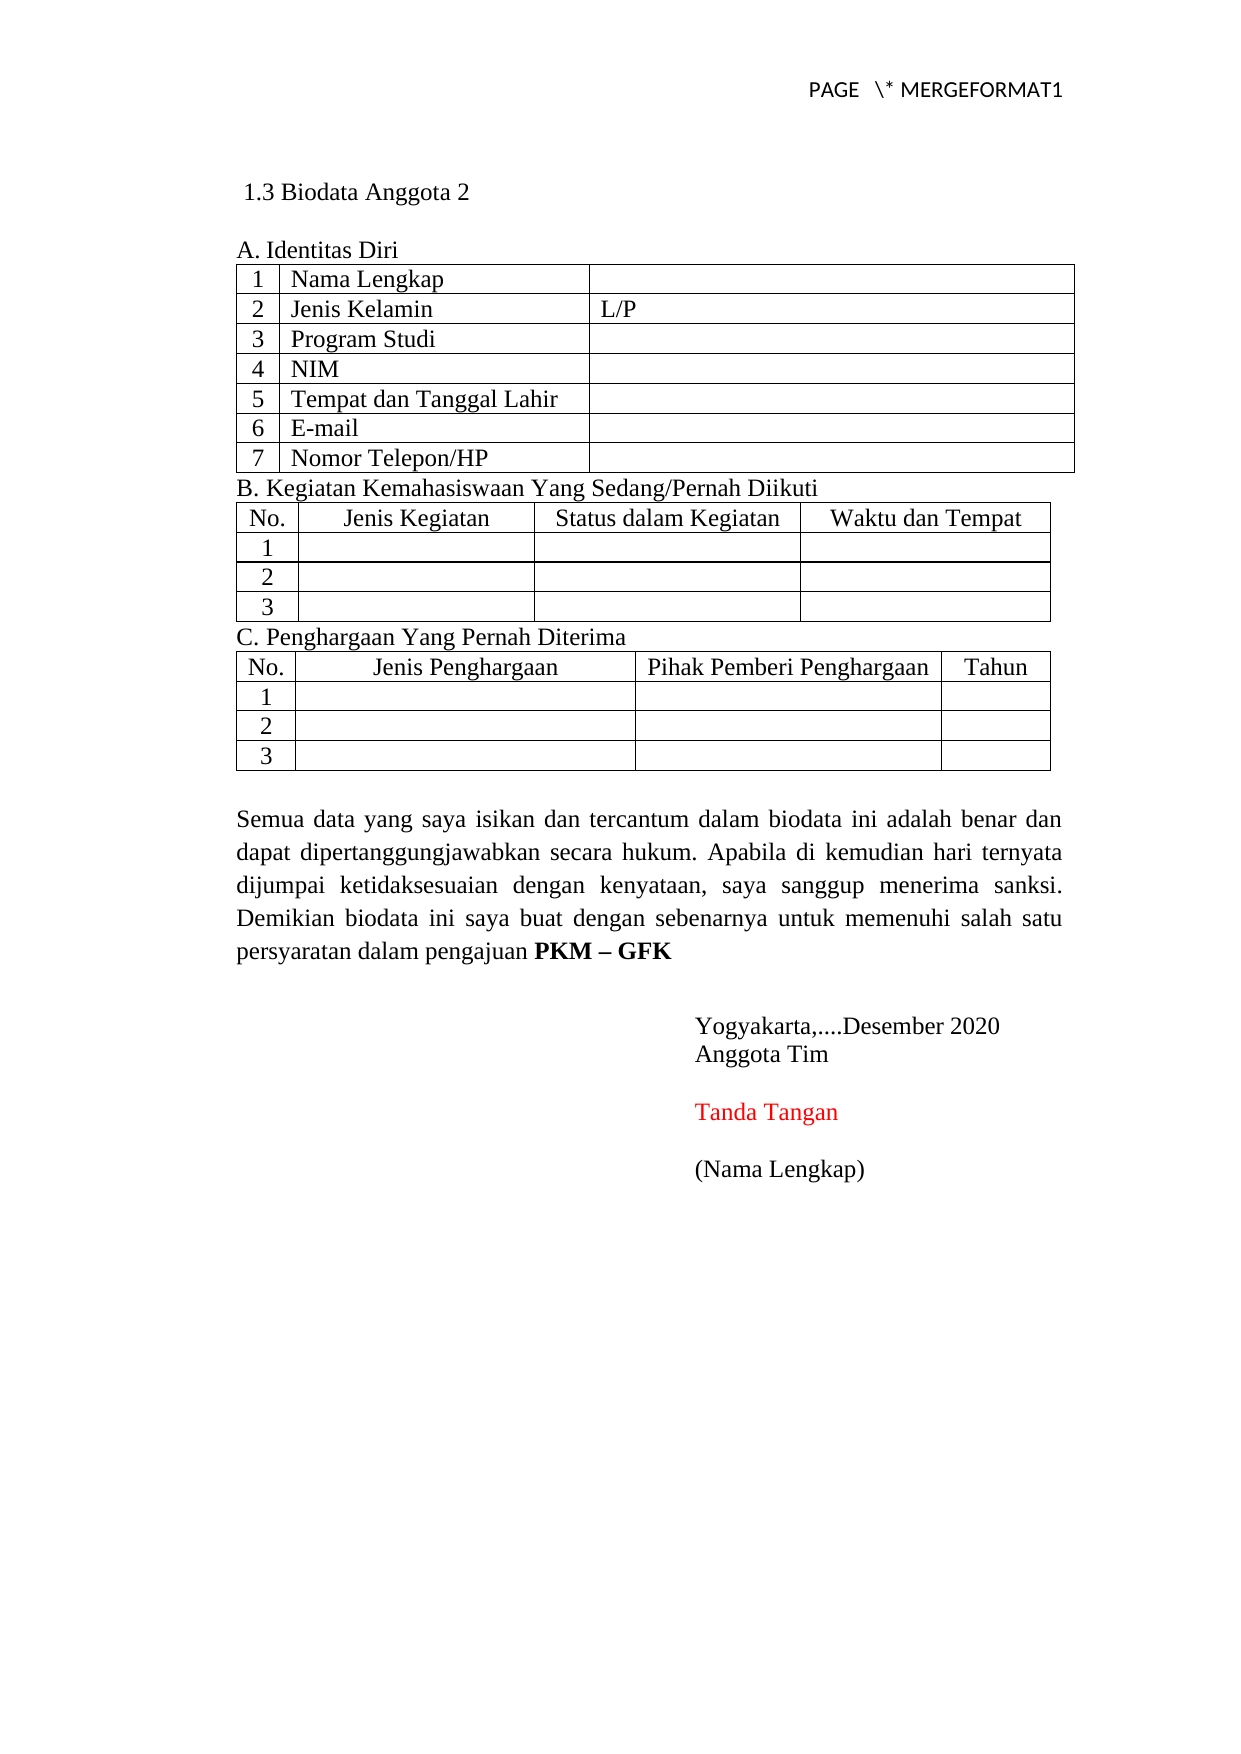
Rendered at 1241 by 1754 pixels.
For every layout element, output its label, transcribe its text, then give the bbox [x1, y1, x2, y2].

table_header Tahun [942, 652, 1050, 681]
table_cell [296, 711, 635, 740]
table_cell [535, 533, 800, 561]
table_cell [299, 533, 534, 561]
table_cell Program Studi [280, 324, 589, 353]
table_cell [590, 324, 1074, 353]
table_cell 3 [237, 592, 298, 621]
list Kegiatan Kemahasiswaan Yang Sedang/Pernah Diikuti [236, 473, 1063, 502]
table_cell 2 [237, 711, 295, 740]
table_cell [942, 682, 1050, 710]
table_cell [942, 711, 1050, 740]
table_cell [636, 711, 941, 740]
table_header Jenis Penghargaan [296, 652, 635, 681]
list Identitas Diri [236, 235, 1063, 263]
table_cell [801, 592, 1050, 621]
text Semua data yang saya isikan dan tercantum dalam biodata ini adalah benar dan dapat dipertanggungjawabkan secara hukum. Apabila di kemudian hari ternyata dijumpai ketidaksesuaian dengan kenyataan, saya sanggup menerima sanksi. Demikian biodata ini saya buat dengan sebenarnya untuk memenuhi salah satu persyaratan dalam pengajuan PKM – GFK [236, 771, 1063, 965]
table_cell L/P [590, 294, 1074, 323]
table_cell [296, 682, 635, 710]
table_cell [299, 592, 534, 621]
table_cell [535, 592, 800, 621]
table_cell [636, 741, 941, 770]
table_cell [296, 741, 635, 770]
table_header Jenis Kegiatan [299, 503, 534, 532]
table_cell NIM [280, 354, 589, 383]
table_header Status dalam Kegiatan [535, 503, 800, 532]
table_cell Tempat dan Tanggal Lahir [280, 384, 589, 412]
table_cell [590, 384, 1074, 412]
table_header 1 [237, 265, 279, 293]
table_cell Nomor Telepon/HP [280, 443, 589, 472]
table_cell 3 [237, 741, 295, 770]
table_cell [801, 563, 1050, 591]
table_cell [636, 682, 941, 710]
table_cell 7 [237, 443, 279, 472]
table_cell 1 [237, 682, 295, 710]
table_header Waktu dan Tempat [801, 503, 1050, 532]
table_header No. [237, 652, 295, 681]
table_cell 3 [237, 324, 279, 353]
list Penghargaan Yang Pernah Diterima [236, 622, 1063, 651]
list Biodata Anggota 2 [243, 177, 1063, 206]
table_cell E-mail [280, 414, 589, 442]
table_cell [801, 533, 1050, 561]
table_cell [535, 563, 800, 591]
table_header [590, 265, 1074, 293]
table_cell [590, 443, 1074, 472]
table_cell 4 [237, 354, 279, 383]
table_cell 1 [237, 533, 298, 561]
table_cell Jenis Kelamin [280, 294, 589, 323]
table_cell 5 [237, 384, 279, 412]
table_cell [299, 563, 534, 591]
table_cell [942, 741, 1050, 770]
table_cell 2 [237, 294, 279, 323]
table_cell [590, 354, 1074, 383]
table_cell Anggota Tim Tanda Tangan (Nama Lengkap) [683, 1040, 1044, 1183]
table_header Nama Lengkap [280, 265, 589, 293]
table_header No. [237, 503, 298, 532]
table_header Yogyakarta,....Desember 2020 [683, 1011, 1044, 1039]
table_cell [590, 414, 1074, 442]
table_header Pihak Pemberi Penghargaan [636, 652, 941, 681]
table_cell 6 [237, 414, 279, 442]
table_cell 2 [237, 563, 298, 591]
